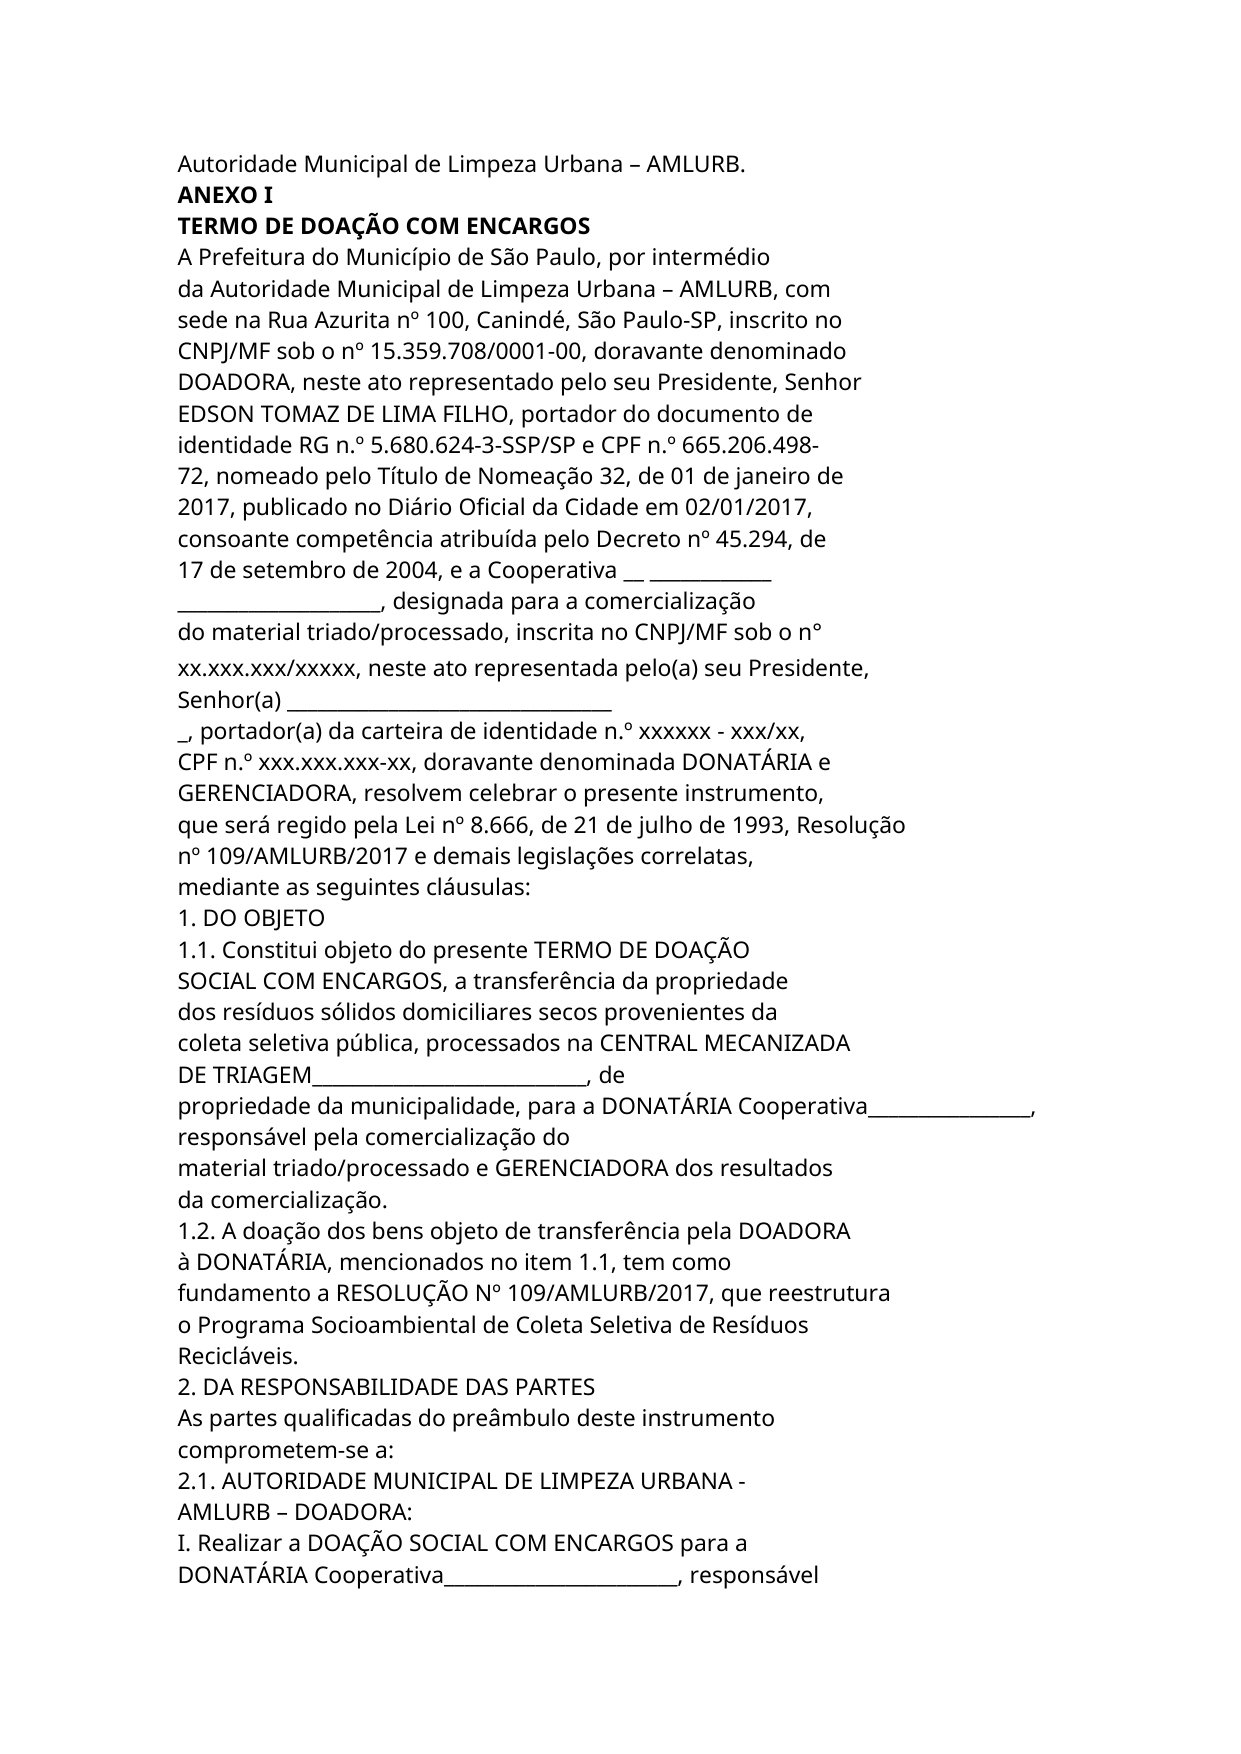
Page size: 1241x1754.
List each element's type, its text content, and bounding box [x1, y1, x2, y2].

text 2.1. AUTORIDADE MUNICIPAL DE LIMPEZA URBANA - [177, 1465, 1063, 1496]
text responsável pela comercialização do [177, 1121, 1063, 1152]
text o Programa Socioambiental de Coleta Seletiva de Resíduos [177, 1308, 1063, 1340]
text dos resíduos sólidos domiciliares secos provenientes da [177, 996, 1063, 1027]
text DE TRIAGEM___________________________, de [177, 1058, 1063, 1090]
text SOCIAL COM ENCARGOS, a transferência da propriedade [177, 965, 1063, 996]
text 2. DA RESPONSABILIDADE DAS PARTES [177, 1371, 1063, 1402]
text identidade RG n.º 5.680.624-3-SSP/SP e CPF n.º 665.206.498- [177, 429, 1063, 460]
text Recicláveis. [177, 1340, 1063, 1371]
text sede na Rua Azurita nº 100, Canindé, São Paulo-SP, inscrito no [177, 304, 1063, 335]
text que será regido pela Lei nº 8.666, de 21 de julho de 1993, Resolução [177, 808, 1063, 840]
text ANEXO I [177, 179, 1063, 210]
text fundamento a RESOLUÇÃO Nº 109/AMLURB/2017, que reestrutura [177, 1277, 1063, 1308]
text A Prefeitura do Município de São Paulo, por intermédio [177, 241, 1063, 273]
text As partes qualificadas do preâmbulo deste instrumento [177, 1402, 1063, 1433]
text EDSON TOMAZ DE LIMA FILHO, portador do documento de [177, 398, 1063, 429]
text 17 de setembro de 2004, e a Cooperativa __ ____________ [177, 554, 1063, 585]
text DOADORA, neste ato representado pelo seu Presidente, Senhor [177, 366, 1063, 398]
text Autoridade Municipal de Limpeza Urbana – AMLURB. [177, 148, 1063, 179]
text Senhor(a) ________________________________ [177, 683, 1063, 715]
text 72, nomeado pelo Título de Nomeação 32, de 01 de janeiro de [177, 460, 1063, 491]
text nº 109/AMLURB/2017 e demais legislações correlatas, [177, 840, 1063, 871]
text propriedade da municipalidade, para a DONATÁRIA Cooperativa________________, [177, 1090, 1063, 1121]
text CNPJ/MF sob o nº 15.359.708/0001-00, doravante denominado [177, 335, 1063, 366]
text consoante competência atribuída pelo Decreto nº 45.294, de [177, 523, 1063, 554]
text coleta seletiva pública, processados na CENTRAL MECANIZADA [177, 1027, 1063, 1058]
text à DONATÁRIA, mencionados no item 1.1, tem como [177, 1246, 1063, 1277]
text xx.xxx.xxx/xxxxx, neste ato representada pelo(a) seu Presidente, [177, 652, 1063, 683]
text material triado/processado e GERENCIADORA dos resultados [177, 1152, 1063, 1183]
text comprometem-se a: [177, 1433, 1063, 1465]
text do material triado/processado, inscrita no CNPJ/MF sob o n° [177, 616, 1063, 648]
text AMLURB – DOADORA: [177, 1496, 1063, 1527]
text I. Realizar a DOAÇÃO SOCIAL COM ENCARGOS para a [177, 1527, 1063, 1558]
text CPF n.º xxx.xxx.xxx-xx, doravante denominada DONATÁRIA e [177, 746, 1063, 777]
text da comercialização. [177, 1183, 1063, 1215]
text ____________________, designada para a comercialização [177, 585, 1063, 616]
text 1.1. Constitui objeto do presente TERMO DE DOAÇÃO [177, 933, 1063, 965]
text mediante as seguintes cláusulas: [177, 871, 1063, 902]
text GERENCIADORA, resolvem celebrar o presente instrumento, [177, 777, 1063, 808]
text da Autoridade Municipal de Limpeza Urbana – AMLURB, com [177, 273, 1063, 304]
text 1.2. A doação dos bens objeto de transferência pela DOADORA [177, 1215, 1063, 1246]
text TERMO DE DOAÇÃO COM ENCARGOS [177, 210, 1063, 241]
text _, portador(a) da carteira de identidade n.º xxxxxx - xxx/xx, [177, 715, 1063, 746]
text 1. DO OBJETO [177, 902, 1063, 933]
text DONATÁRIA Cooperativa_______________________, responsável [177, 1558, 1063, 1590]
text 2017, publicado no Diário Oficial da Cidade em 02/01/2017, [177, 491, 1063, 523]
